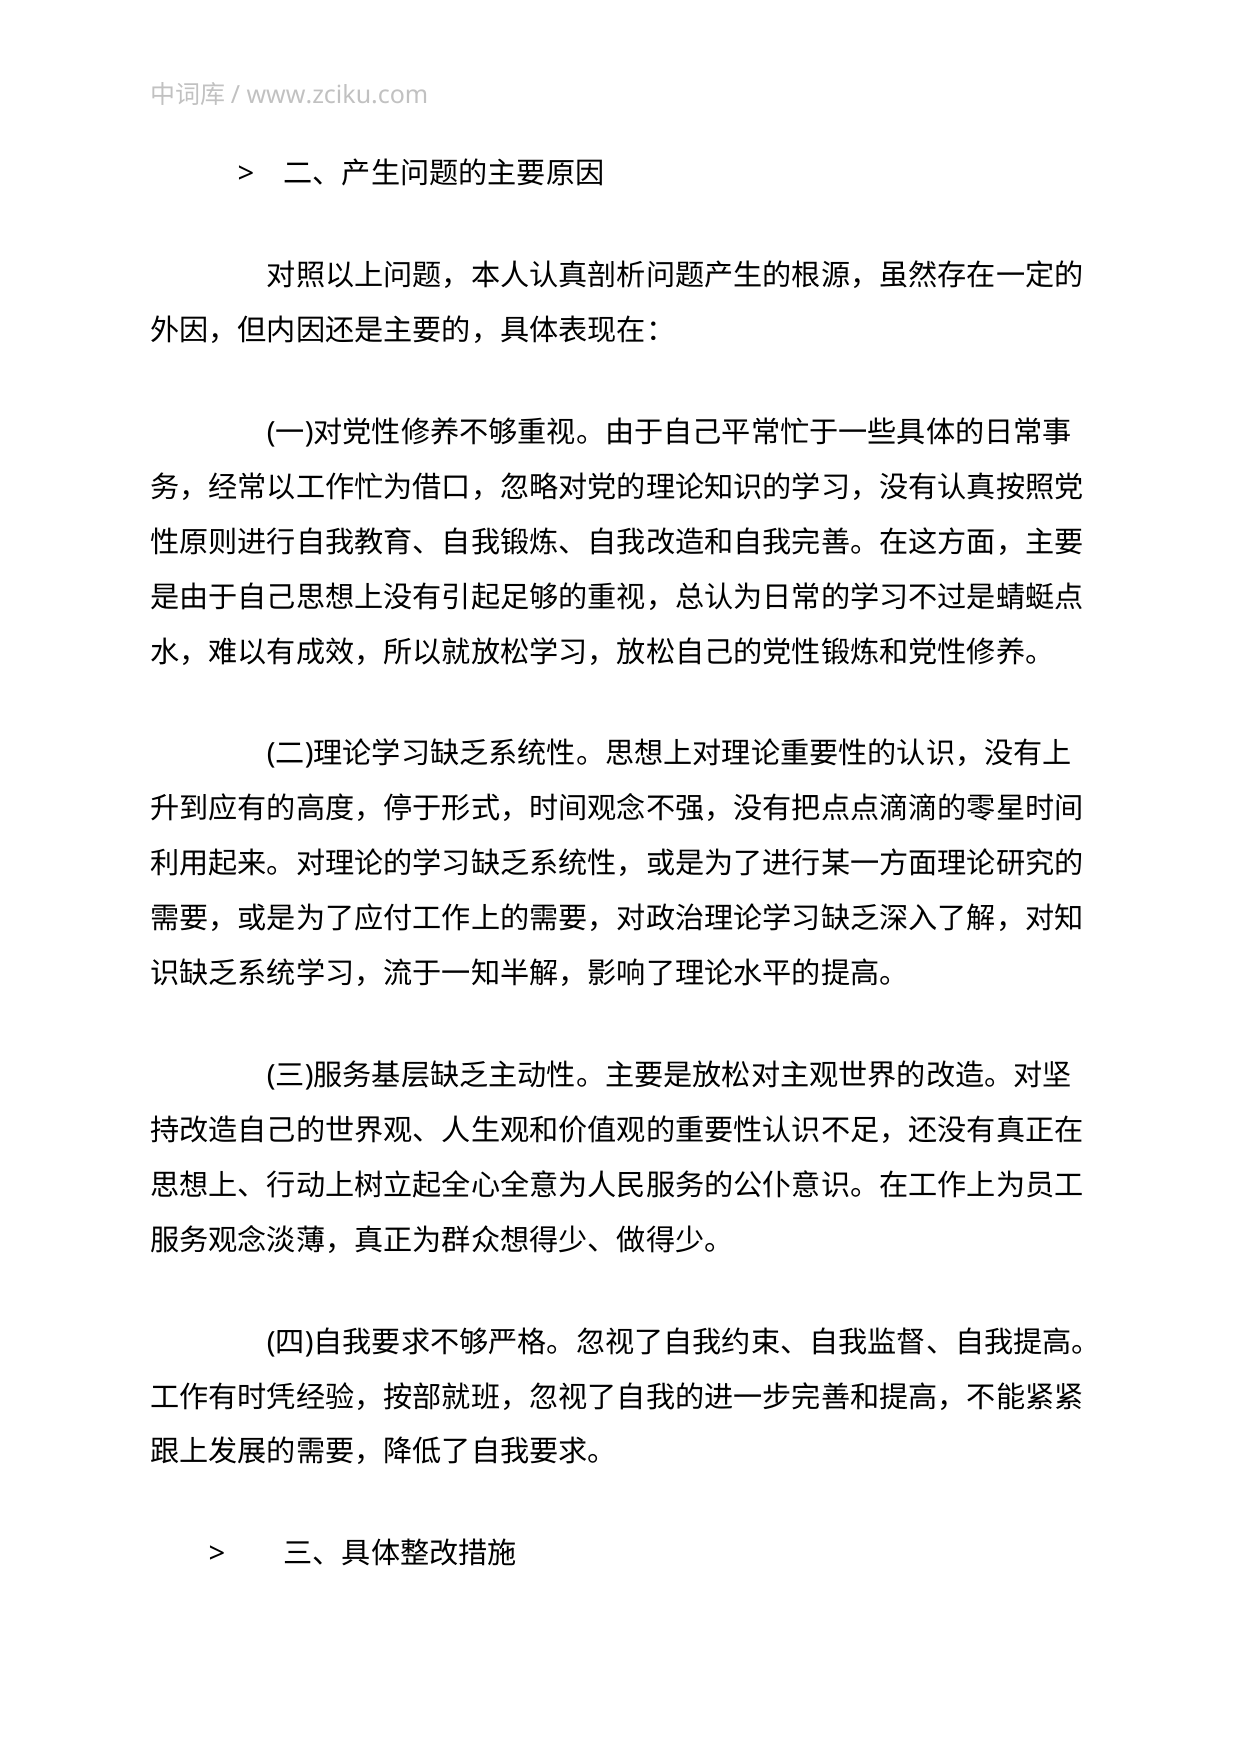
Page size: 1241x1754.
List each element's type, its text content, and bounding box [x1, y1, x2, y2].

text (三)服务基层缺乏主动性。主要是放松对主观世界的改造。对坚持改造自己的世界观、人生观和价值观的重要性认识不足，还没有真正在思想上、行动上树立起全心全意为人民服务的公仆意识。在工作上为员工服务观念淡薄，真正为群众想得少、做得少。 [150, 1052, 1090, 1259]
text (一)对党性修养不够重视。由于自己平常忙于一些具体的日常事务，经常以工作忙为借口，忽略对党的理论知识的学习，没有认真按照党性原则进行自我教育、自我锻炼、自我改造和自我完善。在这方面，主要是由于自己思想上没有引起足够的重视，总认为日常的学习不过是蜻蜓点水，难以有成效，所以就放松学习，放松自己的党性锻炼和党性修养。 [150, 409, 1090, 671]
text 对照以上问题，本人认真剖析问题产生的根源，虽然存在一定的外因，但内因还是主要的，具体表现在： [150, 252, 1090, 349]
text (二)理论学习缺乏系统性。思想上对理论重要性的认识，没有上升到应有的高度，停于形式，时间观念不强，没有把点点滴滴的零星时间利用起来。对理论的学习缺乏系统性，或是为了进行某一方面理论研究的需要，或是为了应付工作上的需要，对政治理论学习缺乏深入了解，对知识缺乏系统学习，流于一知半解，影响了理论水平的提高。 [150, 730, 1090, 992]
text > 二、产生问题的主要原因 [150, 150, 1090, 192]
text > 三、具体整改措施 [150, 1530, 1090, 1572]
text (四)自我要求不够严格。忽视了自我约束、自我监督、自我提高。工作有时凭经验，按部就班，忽视了自我的进一步完善和提高，不能紧紧跟上发展的需要，降低了自我要求。 [150, 1318, 1090, 1470]
